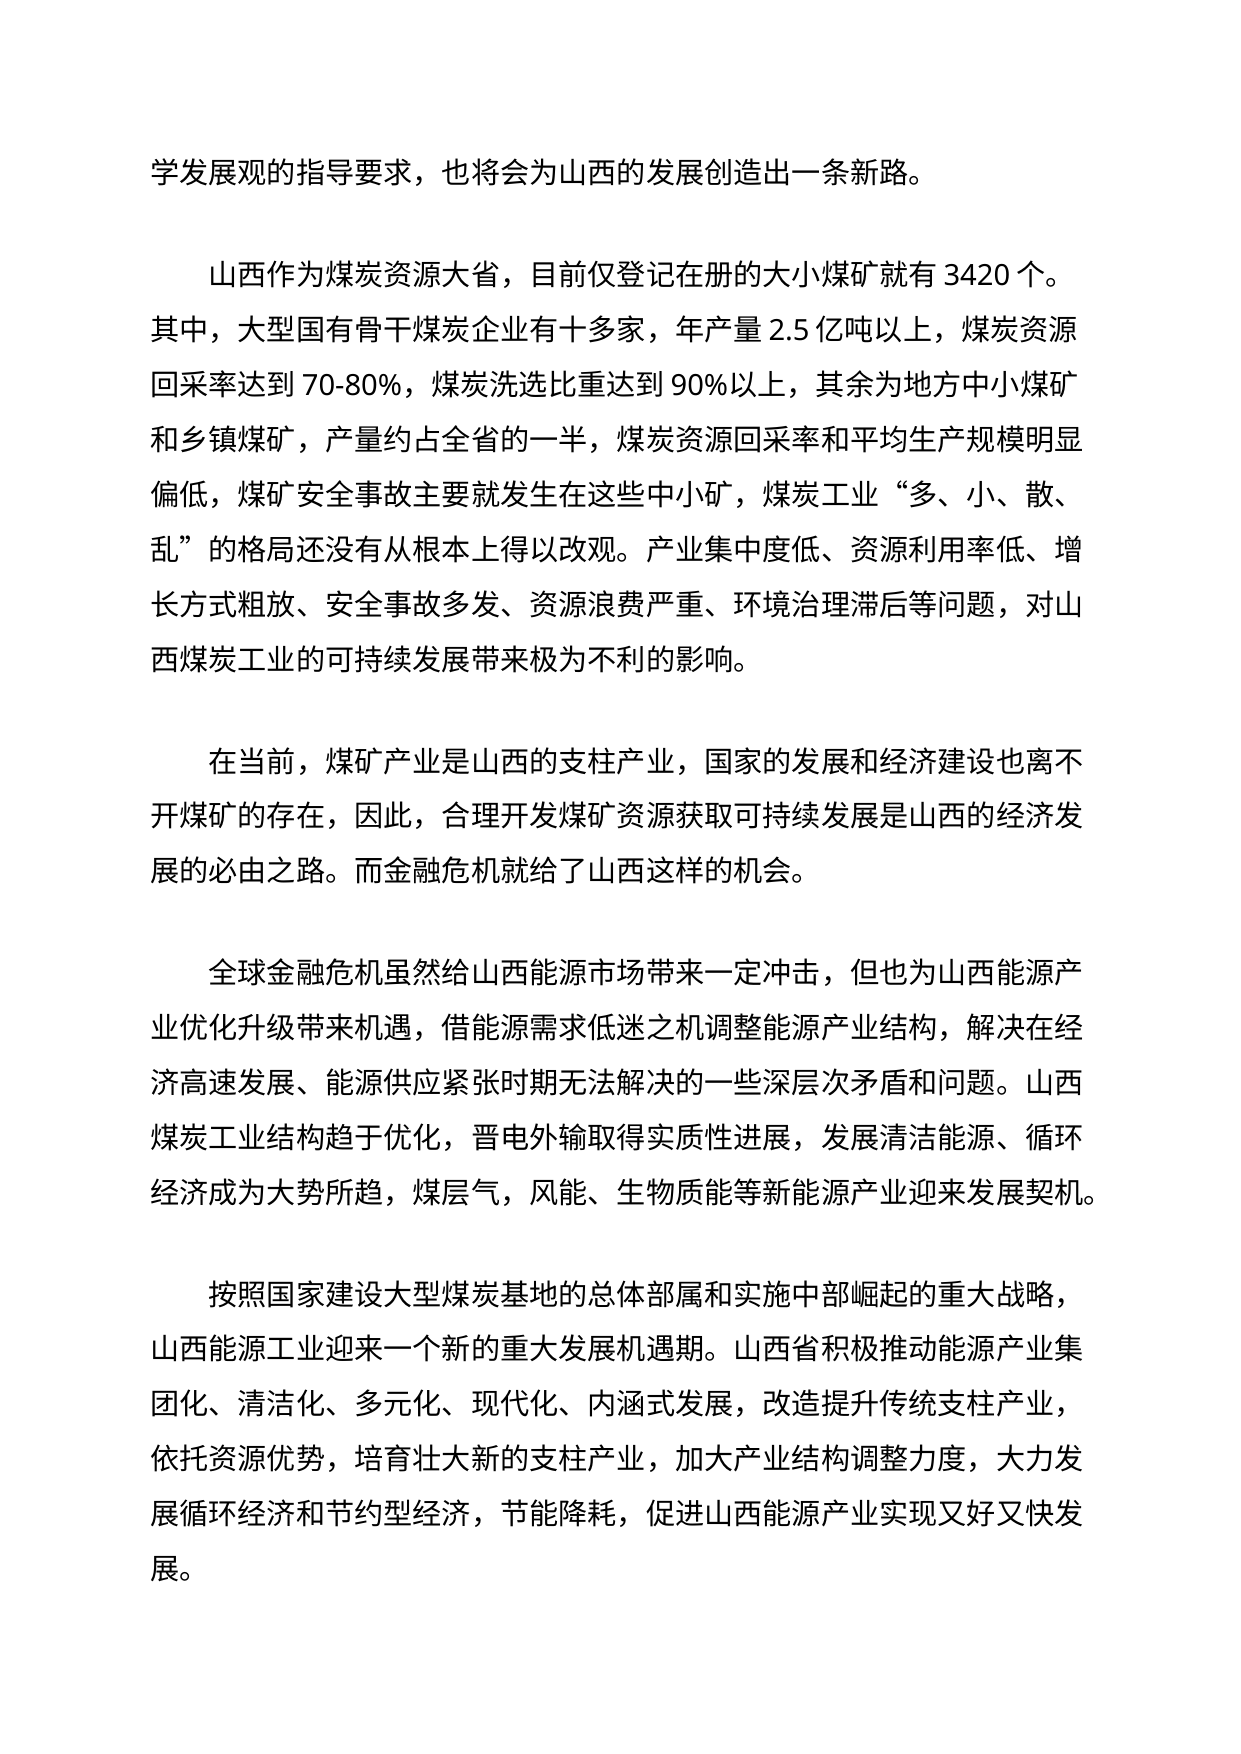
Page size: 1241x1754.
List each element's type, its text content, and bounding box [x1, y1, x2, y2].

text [150, 150, 1090, 192]
text 山西作为煤炭资源大省，目前仅登记在册的大小煤矿就有3420个。其中，大型国有骨干煤炭企业有十多家，年产量2.5亿吨以上，煤炭资源回采率达到70-80%，煤炭洗选比重达到90%以上，其余为地方中小煤矿和乡镇煤矿，产量约占全省的一半，煤炭资源回采率和平均生产规模明显偏低，煤矿安全事故主要就发生在这些中小矿，煤炭工业“多、小、散、乱”的格局还没有从根本上得以改观。产业集中度低、资源利用率低、增长方式粗放、安全事故多发、资源浪费严重、环境治理滞后等问题，对山西煤炭工业的可持续发展带来极为不利的影响。 [150, 252, 1090, 679]
text 在当前，煤矿产业是山西的支柱产业，国家的发展和经济建设也离不开煤矿的存在，因此，合理开发煤矿资源获取可持续发展是山西的经济发展的必由之路。而金融危机就给了山西这样的机会。 [150, 738, 1090, 890]
text 全球金融危机虽然给山西能源市场带来一定冲击，但也为山西能源产业优化升级带来机遇，借能源需求低迷之机调整能源产业结构，解决在经济高速发展、能源供应紧张时期无法解决的一些深层次矛盾和问题。山西煤炭工业结构趋于优化，晋电外输取得实质性进展，发展清洁能源、循环经济成为大势所趋，煤层气，风能、生物质能等新能源产业迎来发展契机。 [150, 950, 1090, 1212]
text 按照国家建设大型煤炭基地的总体部属和实施中部崛起的重大战略，山西能源工业迎来一个新的重大发展机遇期。山西省积极推动能源产业集团化、清洁化、多元化、现代化、内涵式发展，改造提升传统支柱产业，依托资源优势，培育壮大新的支柱产业，加大产业结构调整力度，大力发展循环经济和节约型经济，节能降耗，促进山西能源产业实现又好又快发展。 [150, 1271, 1090, 1588]
